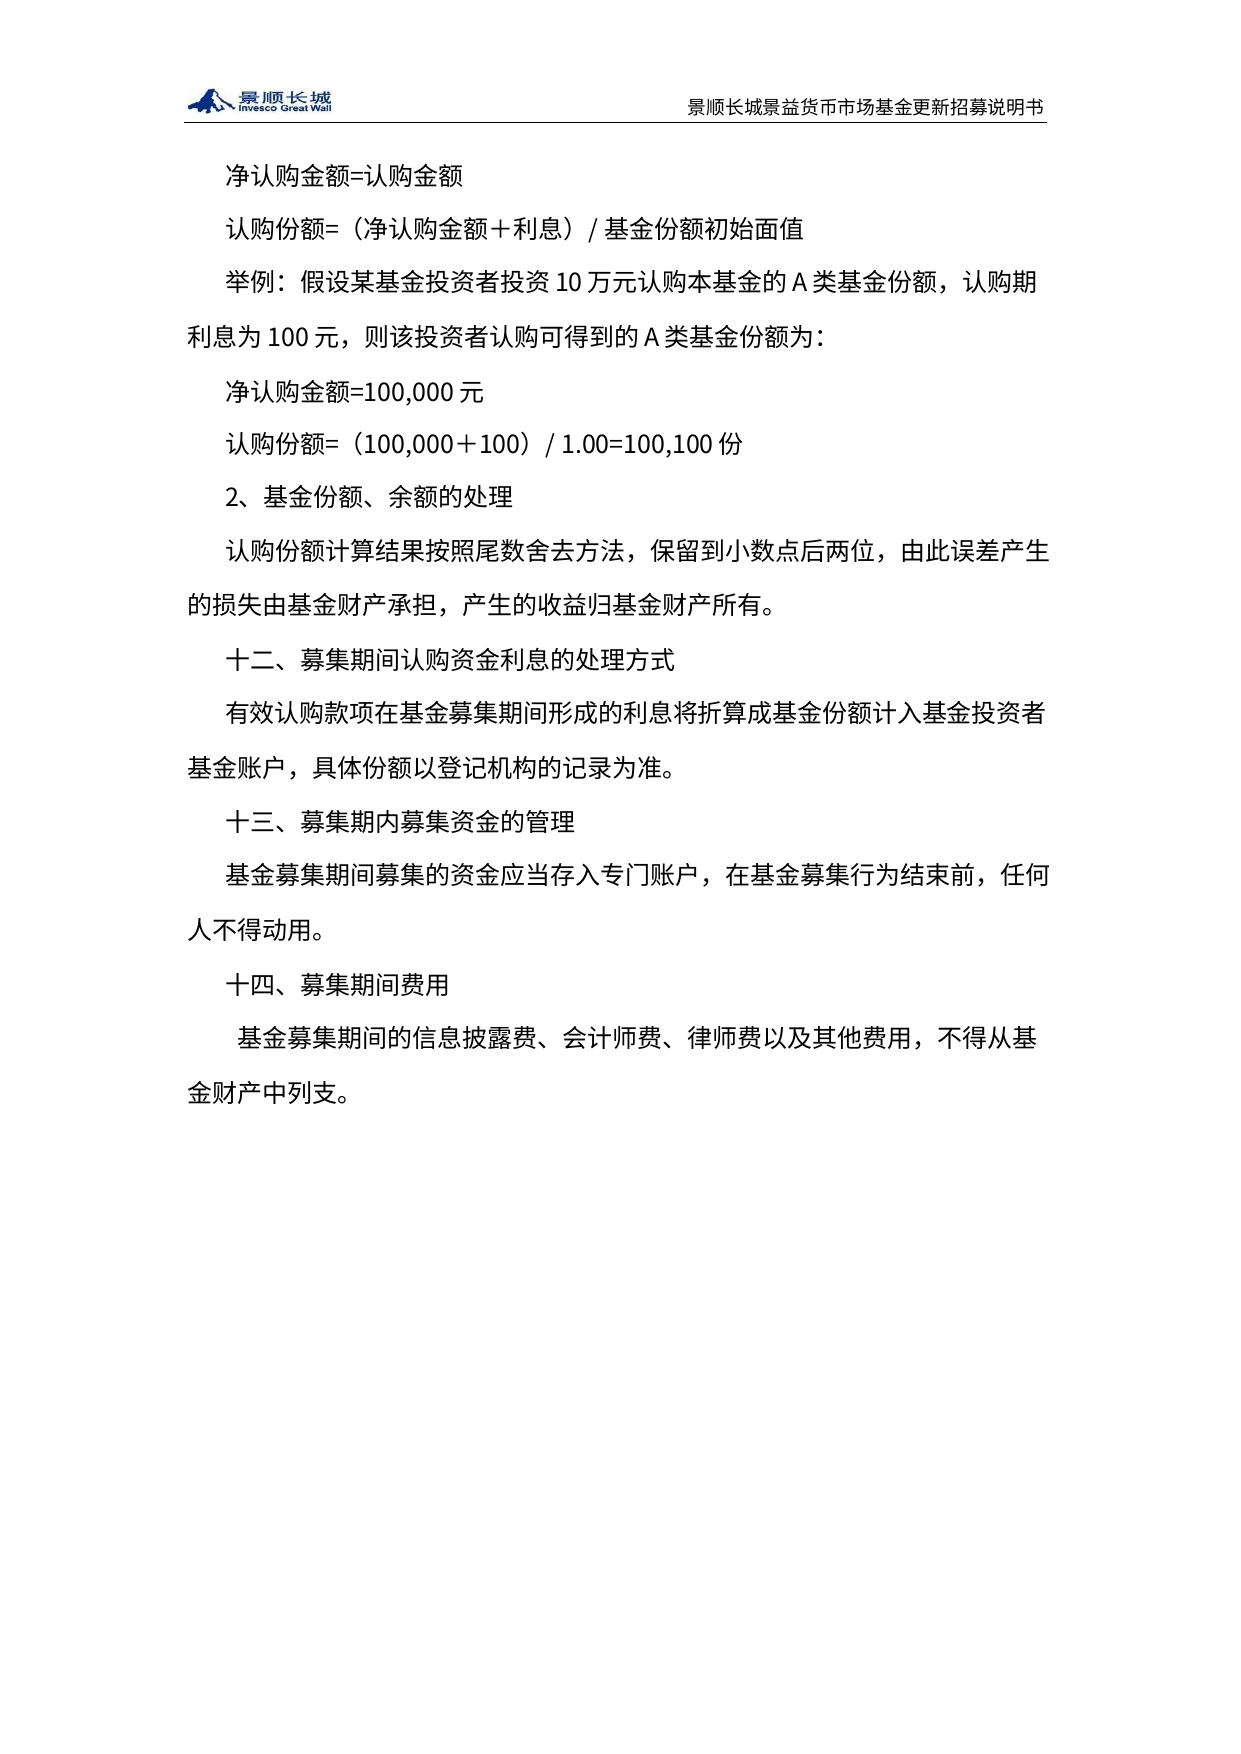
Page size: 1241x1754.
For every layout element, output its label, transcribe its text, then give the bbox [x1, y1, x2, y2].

text 基金募集期间的信息披露费、会计师费、律师费以及其他费用，不得从基金财产中列支。 [187, 1018, 1062, 1109]
text 举例：假设某基金投资者投资10万元认购本基金的A类基金份额，认购期利息为100元，则该投资者认购可得到的A类基金份额为： [187, 262, 1062, 353]
text 有效认购款项在基金募集期间形成的利息将折算成基金份额计入基金投资者基金账户，具体份额以登记机构的记录为准。 [187, 693, 1050, 784]
text 认购份额=（净认购金额＋利息）/ 基金份额初始面值 [225, 209, 1194, 246]
text 认购份额计算结果按照尾数舍去方法，保留到小数点后两位，由此误差产生的损失由基金财产承担，产生的收益归基金财产所有。 [187, 531, 1050, 622]
text 2、基金份额、余额的处理 [225, 478, 1194, 514]
text 十四、募集期间费用 [225, 965, 1194, 1002]
text 十二、募集期间认购资金利息的处理方式 [225, 640, 1194, 677]
text 净认购金额=认购金额 [225, 157, 1194, 193]
text 基金募集期间募集的资金应当存入专门账户，在基金募集行为结束前，任何人不得动用。 [187, 856, 1050, 947]
picture [187, 88, 332, 114]
text 净认购金额=100,000元 [225, 372, 1194, 408]
text 十三、募集期内募集资金的管理 [225, 803, 1194, 839]
text 认购份额=（100,000＋100）/ 1.00=100,100份 [225, 425, 1194, 461]
